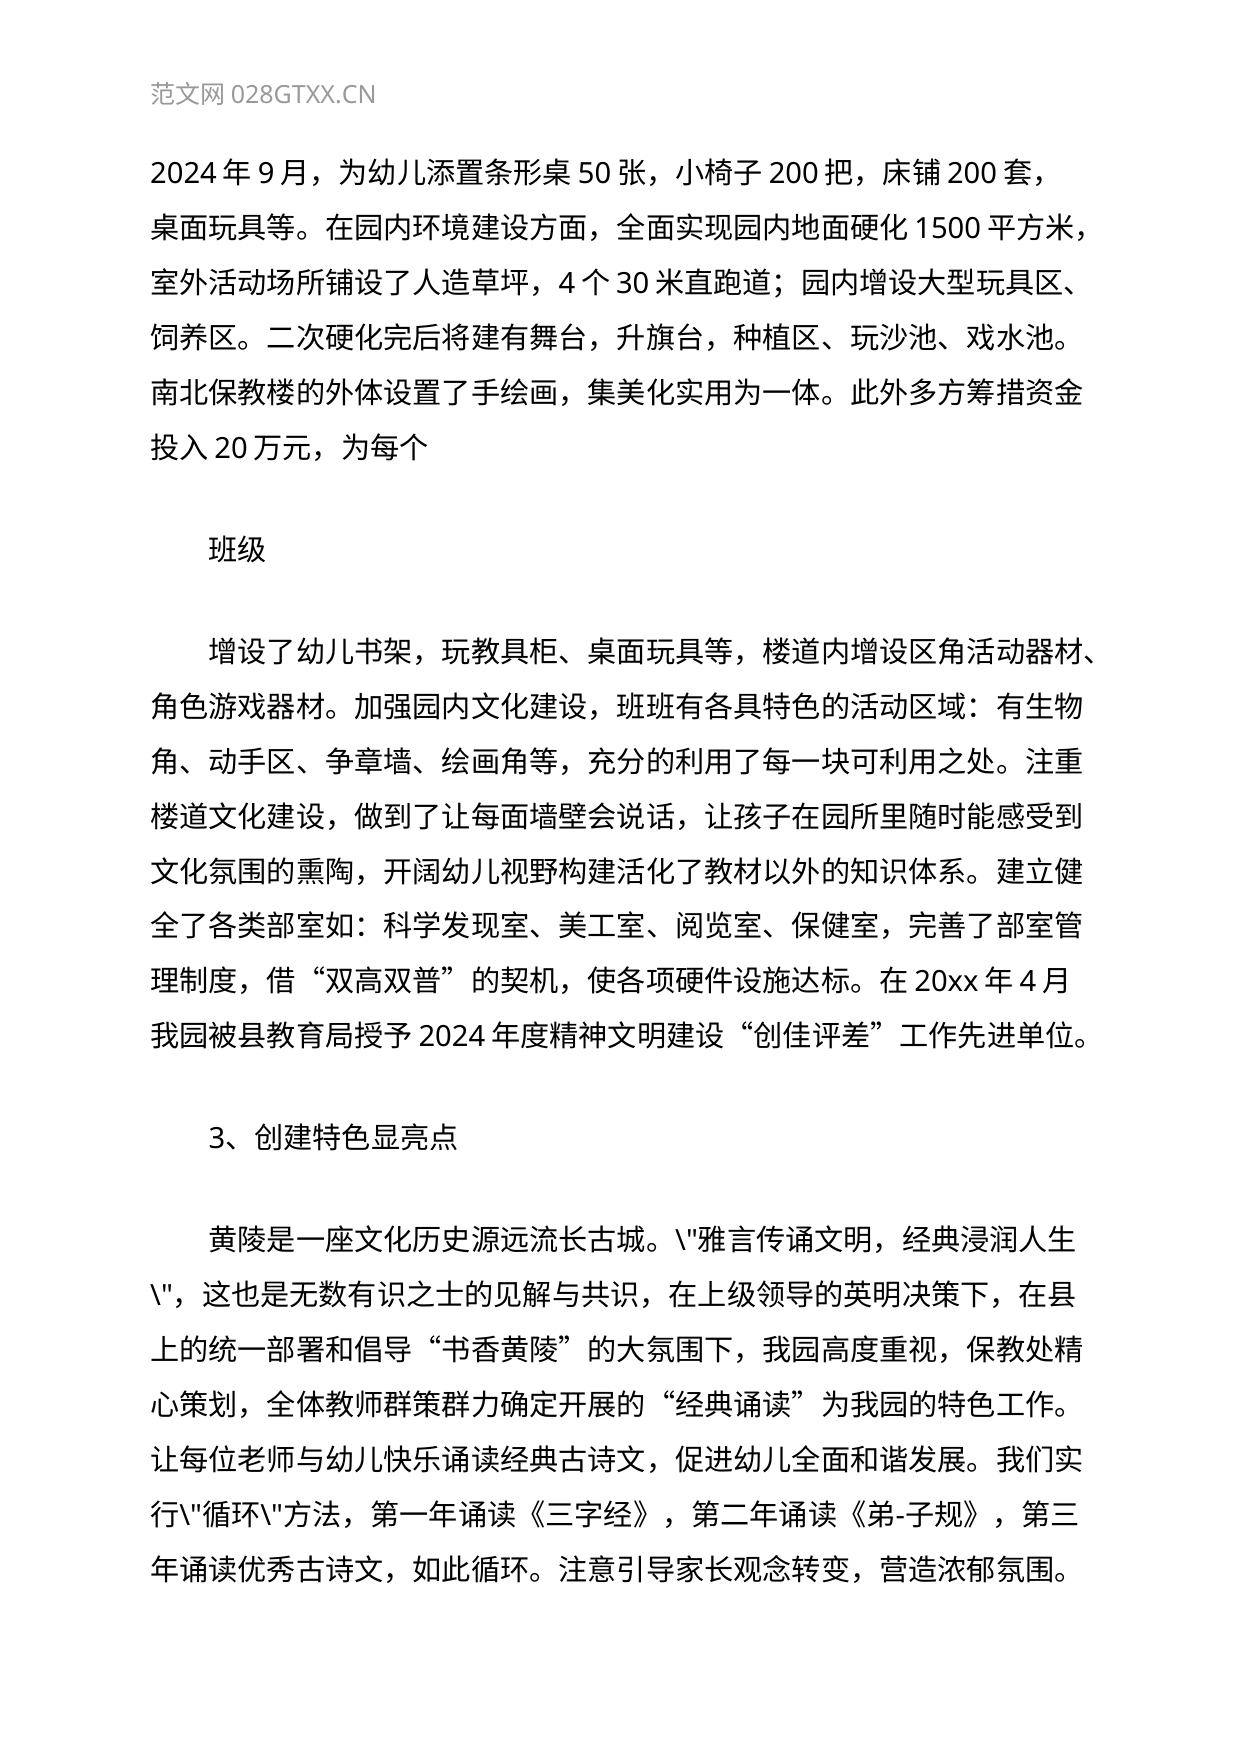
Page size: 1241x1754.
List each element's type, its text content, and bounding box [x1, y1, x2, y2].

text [150, 1217, 1090, 1589]
text 3、创建特色显亮点 [150, 1115, 1090, 1157]
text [150, 150, 1090, 467]
text 增设了幼儿书架，玩教具柜、桌面玩具等，楼道内增设区角活动器材、角色游戏器材。加强园内文化建设，班班有各具特色的活动区域：有生物角、动手区、争章墙、绘画角等，充分的利用了每一块可利用之处。注重楼道文化建设，做到了让每面墙壁会说话，让孩子在园所里随时能感受到文化氛围的熏陶，开阔幼儿视野构建活化了教材以外的知识体系。建立健全了各类部室如：科学发现室、美工室、阅览室、保健室，完善了部室管理制度，借“双高双普”的契机，使各项硬件设施达标。在20xx年4月我园被县教育局授予2024年度精神文明建设“创佳评差”工作先进单位。 [150, 628, 1090, 1055]
text 班级 [150, 527, 1090, 569]
